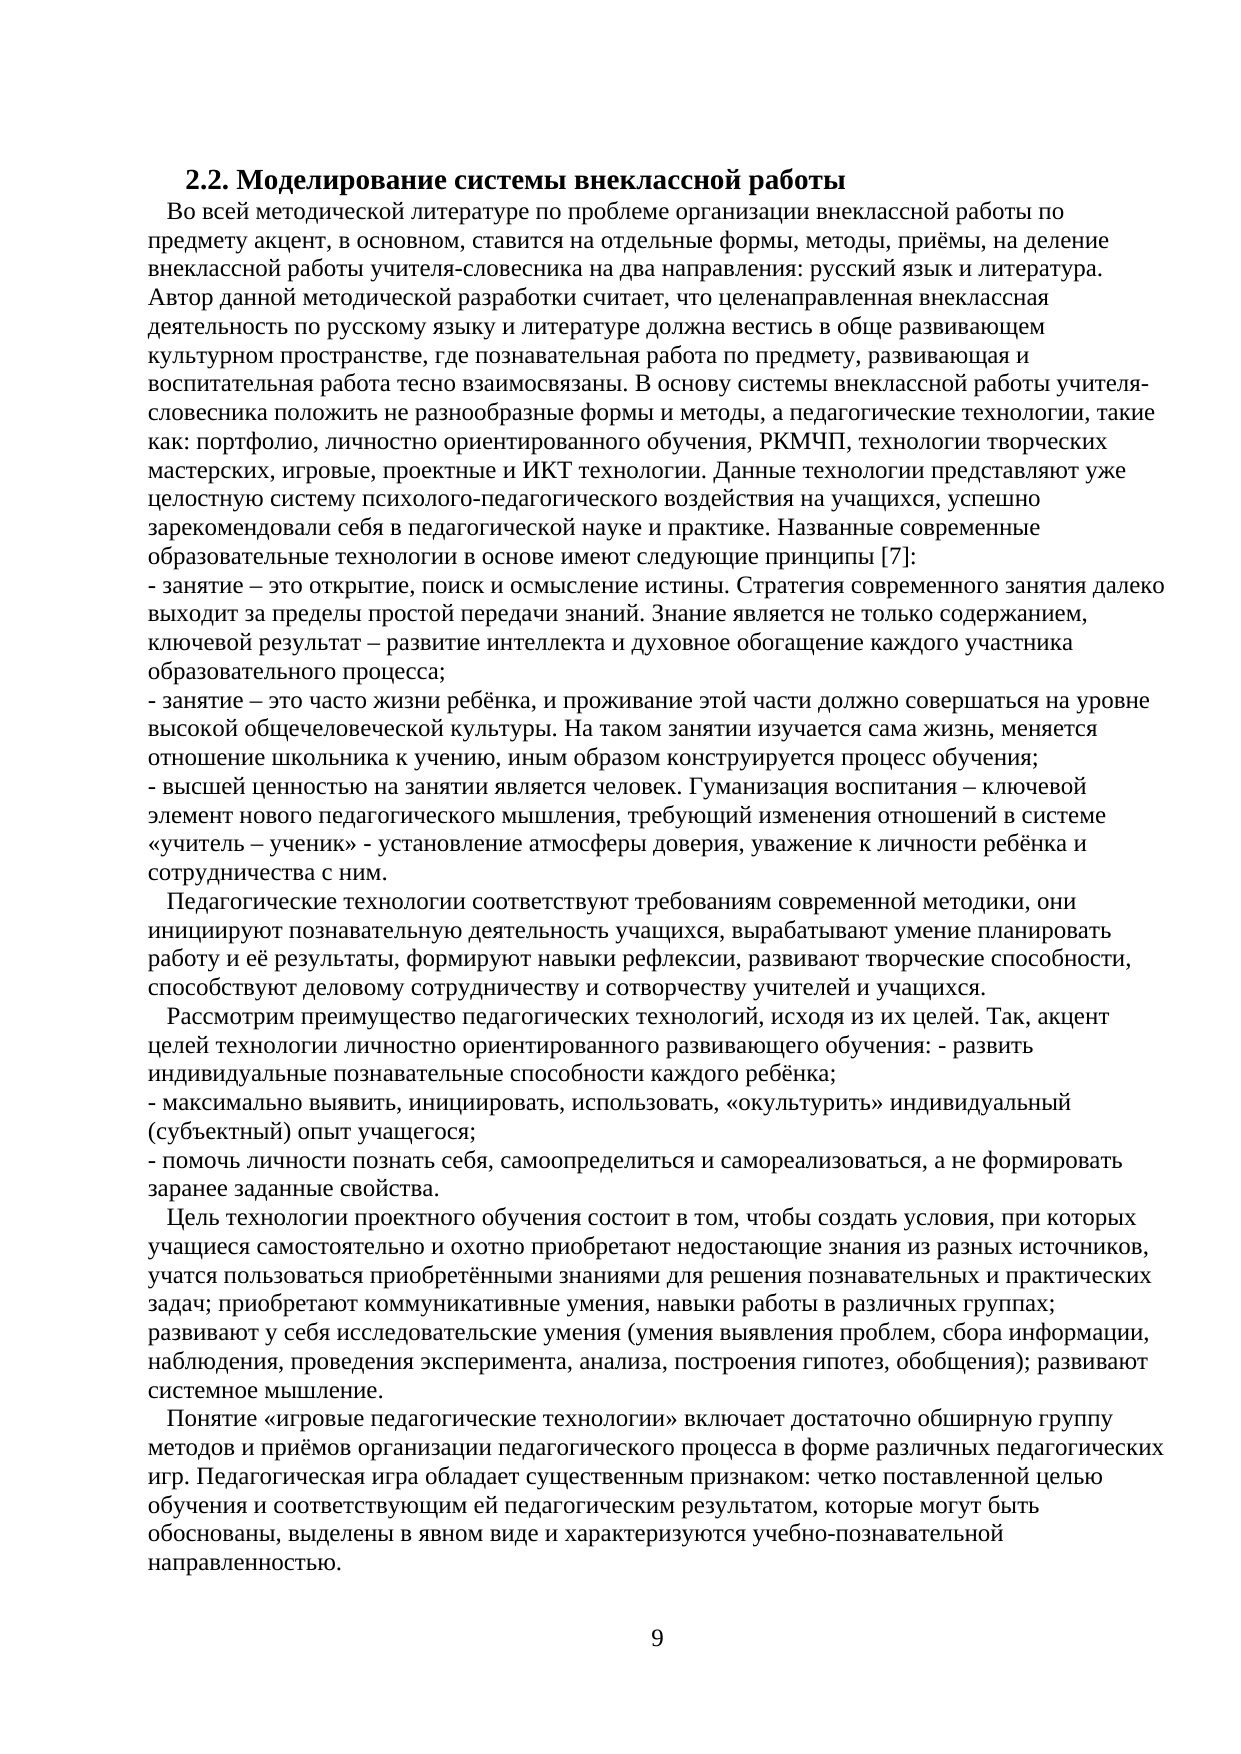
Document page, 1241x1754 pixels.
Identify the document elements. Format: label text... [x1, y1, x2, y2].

list Цель технологии проектного обучения состоит в том, чтобы создать условия, при которых учащиеся самостоятельно и охотно приобретают недостающие знания из разных источников, учатся пользоваться приобретёнными знаниями для решения познавательных и практических задач; приобретают коммуникативные умения, навыки работы в различных группах; развивают у себя исследовательские умения (умения выявления проблем, сбора информации, наблюдения, проведения эксперимента, анализа, построения гипотез, обобщения); развивают системное мышление. [148, 1202, 1167, 1403]
list - высшей ценностью на занятии является человек. Гуманизация воспитания – ключевой элемент нового педагогического мышления, требующий изменения отношений в системе «учитель – ученик» - установление атмосферы доверия, уважение к личности ребёнка и сотрудничества с ним. [148, 771, 1167, 886]
list Рассмотрим преимущество педагогических технологий, исходя из их целей. Так, акцент целей технологии личностно ориентированного развивающего обучения: - развить индивидуальные познавательные способности каждого ребёнка; [148, 1001, 1167, 1087]
list - занятие – это часто жизни ребёнка, и проживание этой части должно совершаться на уровне высокой общечеловеческой культуры. На таком занятии изучается сама жизнь, меняется отношение школьника к учению, иным образом конструируется процесс обучения; [148, 685, 1167, 771]
list Во всей методической литературе по проблеме организации внеклассной работы по предмету акцент, в основном, ставится на отдельные формы, методы, приёмы, на деление внеклассной работы учителя-словесника на два направления: русский язык и литература. Автор данной методической разработки считает, что целенаправленная внеклассная деятельность по русскому языку и литературе должна вестись в обще развивающем культурном пространстве, где познавательная работа по предмету, развивающая и воспитательная работа тесно взаимосвязаны. В основу системы внеклассной работы учителя-словесника положить не разнообразные формы и методы, а педагогические технологии, такие как: портфолио, личностно ориентированного обучения, РКМЧП, технологии творческих мастерских, игровые, проектные и ИКТ технологии. Данные технологии представляют уже целостную систему психолого-педагогического воздействия на учащихся, успешно зарекомендовали себя в педагогической науке и практике. Названные современные образовательные технологии в основе имеют следующие принципы [7]: [148, 196, 1167, 570]
list - занятие – это открытие, поиск и осмысление истины. Стратегия современного занятия далеко выходит за пределы простой передачи знаний. Знание является не только содержанием, ключевой результат – развитие интеллекта и духовное обогащение каждого участника образовательного процесса; [148, 570, 1167, 685]
list - помочь личности познать себя, самоопределиться и самореализоваться, а не формировать заранее заданные свойства. [148, 1145, 1167, 1202]
list Понятие «игровые педагогические технологии» включает достаточно обширную группу методов и приёмов организации педагогического процесса в форме различных педагогических игр. Педагогическая игра обладает существенным признаком: четко поставленной целью обучения и соответствующим ей педагогическим результатом, которые могут быть обоснованы, выделены в явном виде и характеризуются учебно-познавательной направленностью. [148, 1403, 1167, 1576]
list - максимально выявить, инициировать, использовать, «окультурить» индивидуальный (субъектный) опыт учащегося; [148, 1087, 1167, 1145]
list Педагогические технологии соответствуют требованиям современной методики, они инициируют познавательную деятельность учащихся, вырабатывают умение планировать работу и её результаты, формируют навыки рефлексии, развивают творческие способности, способствуют деловому сотрудничеству и сотворчеству учителей и учащихся. [148, 886, 1167, 1001]
list 2.2. Моделирование системы внеклассной работы [148, 162, 1167, 196]
